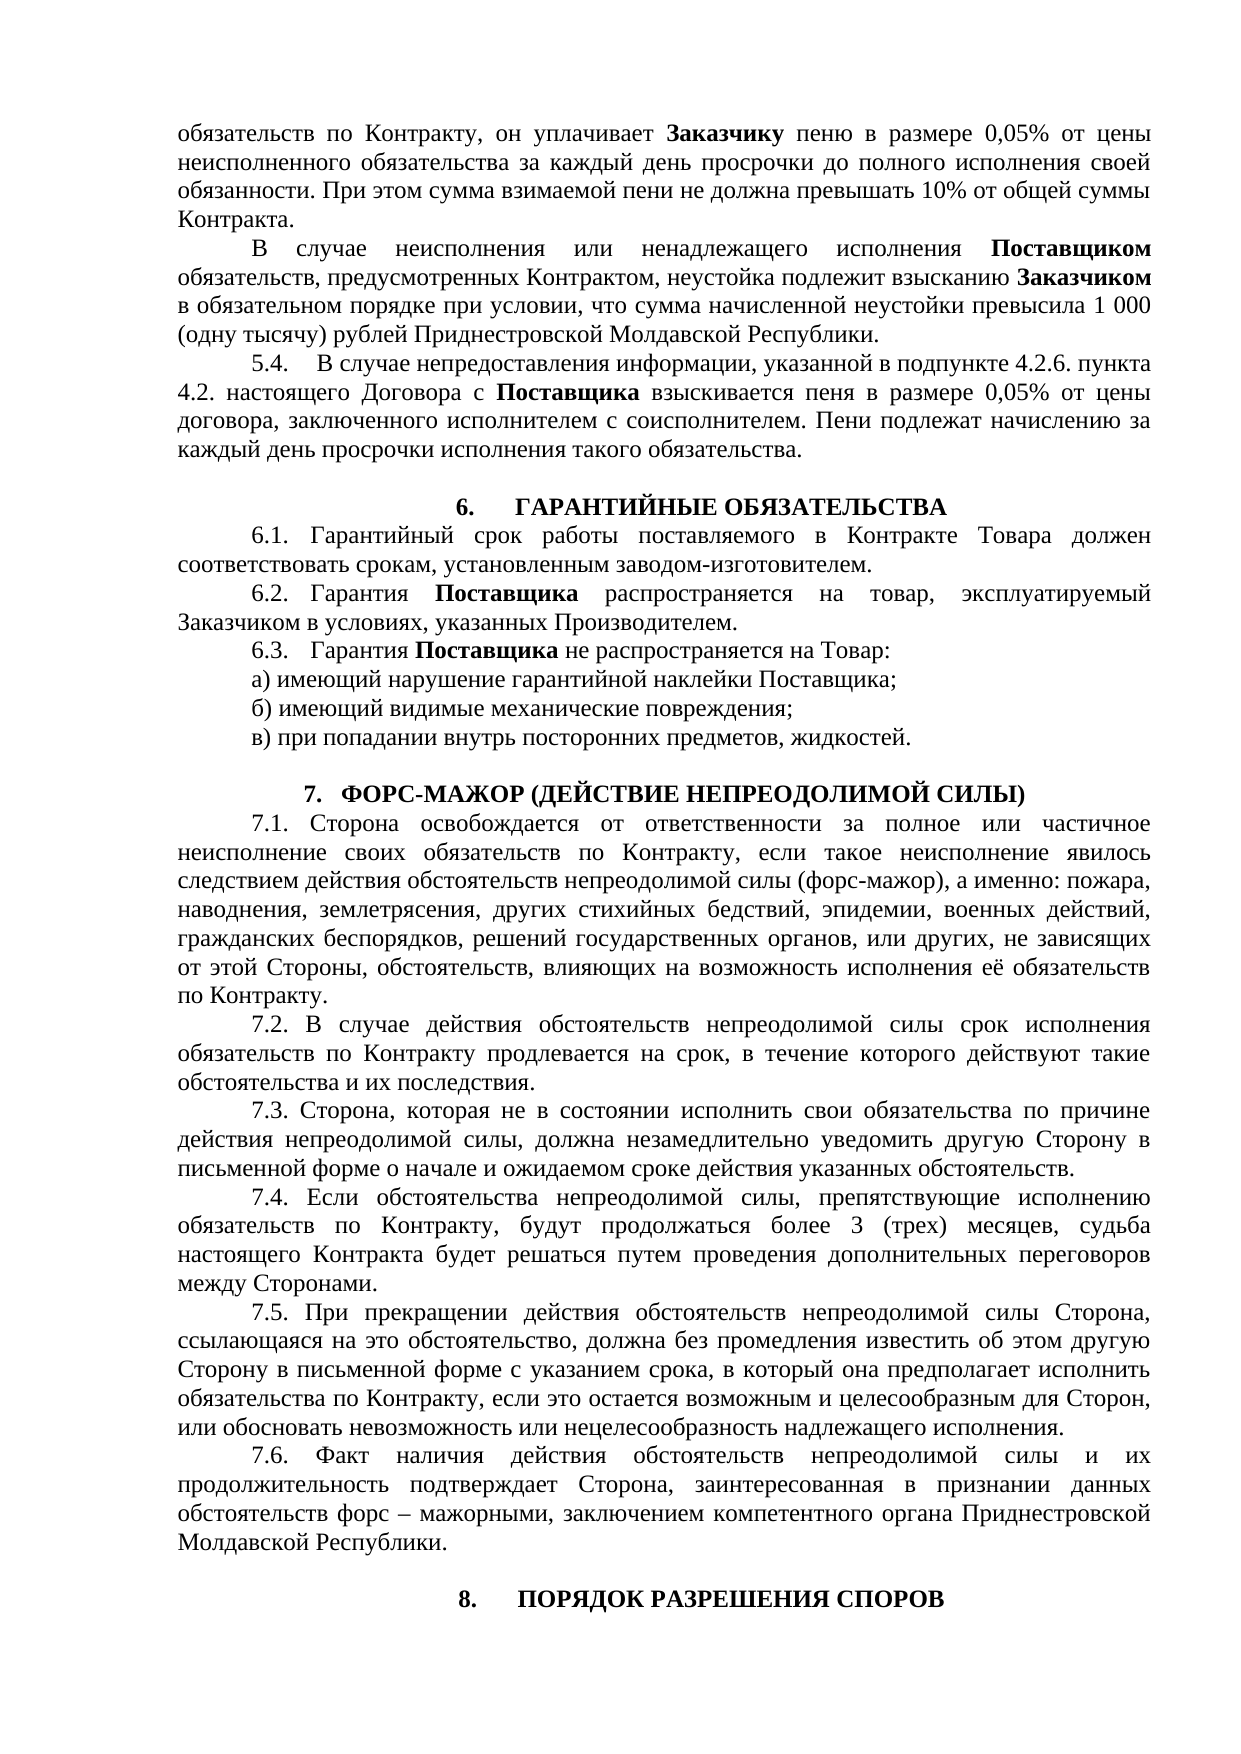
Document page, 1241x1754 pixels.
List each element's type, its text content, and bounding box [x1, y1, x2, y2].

list Гарантия Поставщика не распространяется на Товар: [177, 636, 1152, 664]
text 7.2. В случае действия обстоятельств непреодолимой силы срок исполнения обязательств по Контракту продлевается на срок, в течение которого действуют такие обстоятельства и их последствия. [177, 1009, 1152, 1096]
list Гарантия Поставщика распространяется на товар, эксплуатируемый Заказчиком в условиях, указанных Производителем. [177, 578, 1152, 636]
text 7.6. Факт наличия действия обстоятельств непреодолимой силы и их продолжительность подтверждает Сторона, заинтересованная в признании данных обстоятельств форс – мажорными, заключением компетентного органа Приднестровской Молдавской Республики. [177, 1441, 1152, 1556]
text а) имеющий нарушение гарантийной наклейки Поставщика; [177, 664, 1152, 693]
list В случае непредоставления информации, указанной в подпункте 4.2.6. пункта 4.2. настоящего Договора с Поставщика взыскивается пеня в размере 0,05% от цены договора, заключенного исполнителем с соисполнителем. Пени подлежат начислению за каждый день просрочки исполнения такого обязательства. [177, 348, 1152, 463]
text в) при попадании внутрь посторонних предметов, жидкостей. [177, 722, 1152, 751]
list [177, 118, 1152, 233]
list ФОРС-МАЖОР (ДЕЙСТВИЕ НЕПРЕОДОЛИМОЙ СИЛЫ) [177, 779, 1152, 808]
text 7.4. Если обстоятельства непреодолимой силы, препятствующие исполнению обязательств по Контракту, будут продолжаться более 3 (трех) месяцев, судьба настоящего Контракта будет решаться путем проведения дополнительных переговоров между Сторонами. [177, 1182, 1152, 1297]
text 7.1. Сторона освобождается от ответственности за полное или частичное неисполнение своих обязательств по Контракту, если такое неисполнение явилось следствием действия обстоятельств непреодолимой силы (форс-мажор), а именно: пожара, наводнения, землетрясения, других стихийных бедствий, эпидемии, военных действий, гражданских беспорядков, решений государственных органов, или других, не зависящих от этой Стороны, обстоятельств, влияющих на возможность исполнения её обязательств по Контракту. [177, 808, 1152, 1009]
list Гарантийный срок работы поставляемого в Контракте Товара должен соответствовать срокам, установленным заводом-изготовителем. [177, 521, 1152, 578]
text 7.5. При прекращении действия обстоятельств непреодолимой силы Сторона, ссылающаяся на это обстоятельство, должна без промедления известить об этом другую Сторону в письменной форме с указанием срока, в который она предполагает исполнить обязательства по Контракту, если это остается возможным и целесообразным для Сторон, или обосновать невозможность или нецелесообразность надлежащего исполнения. [177, 1297, 1152, 1441]
text 7.3. Сторона, которая не в состоянии исполнить свои обязательства по причине действия непреодолимой силы, должна незамедлительно уведомить другую Сторону в письменной форме о начале и ожидаемом сроке действия указанных обстоятельств. [177, 1096, 1152, 1182]
text б) имеющий видимые механические повреждения; [177, 693, 1152, 722]
list ПОРЯДОК РАЗРЕШЕНИЯ СПОРОВ [177, 1584, 1152, 1613]
text В случае неисполнения или ненадлежащего исполнения Поставщиком обязательств, предусмотренных Контрактом, неустойка подлежит взысканию Заказчиком в обязательном порядке при условии, что сумма начисленной неустойки превысила 1 000 (одну тысячу) рублей Приднестровской Молдавской Республики. [177, 233, 1152, 348]
list ГАРАНТИЙНЫЕ ОБЯЗАТЕЛЬСТВА [177, 492, 1152, 521]
